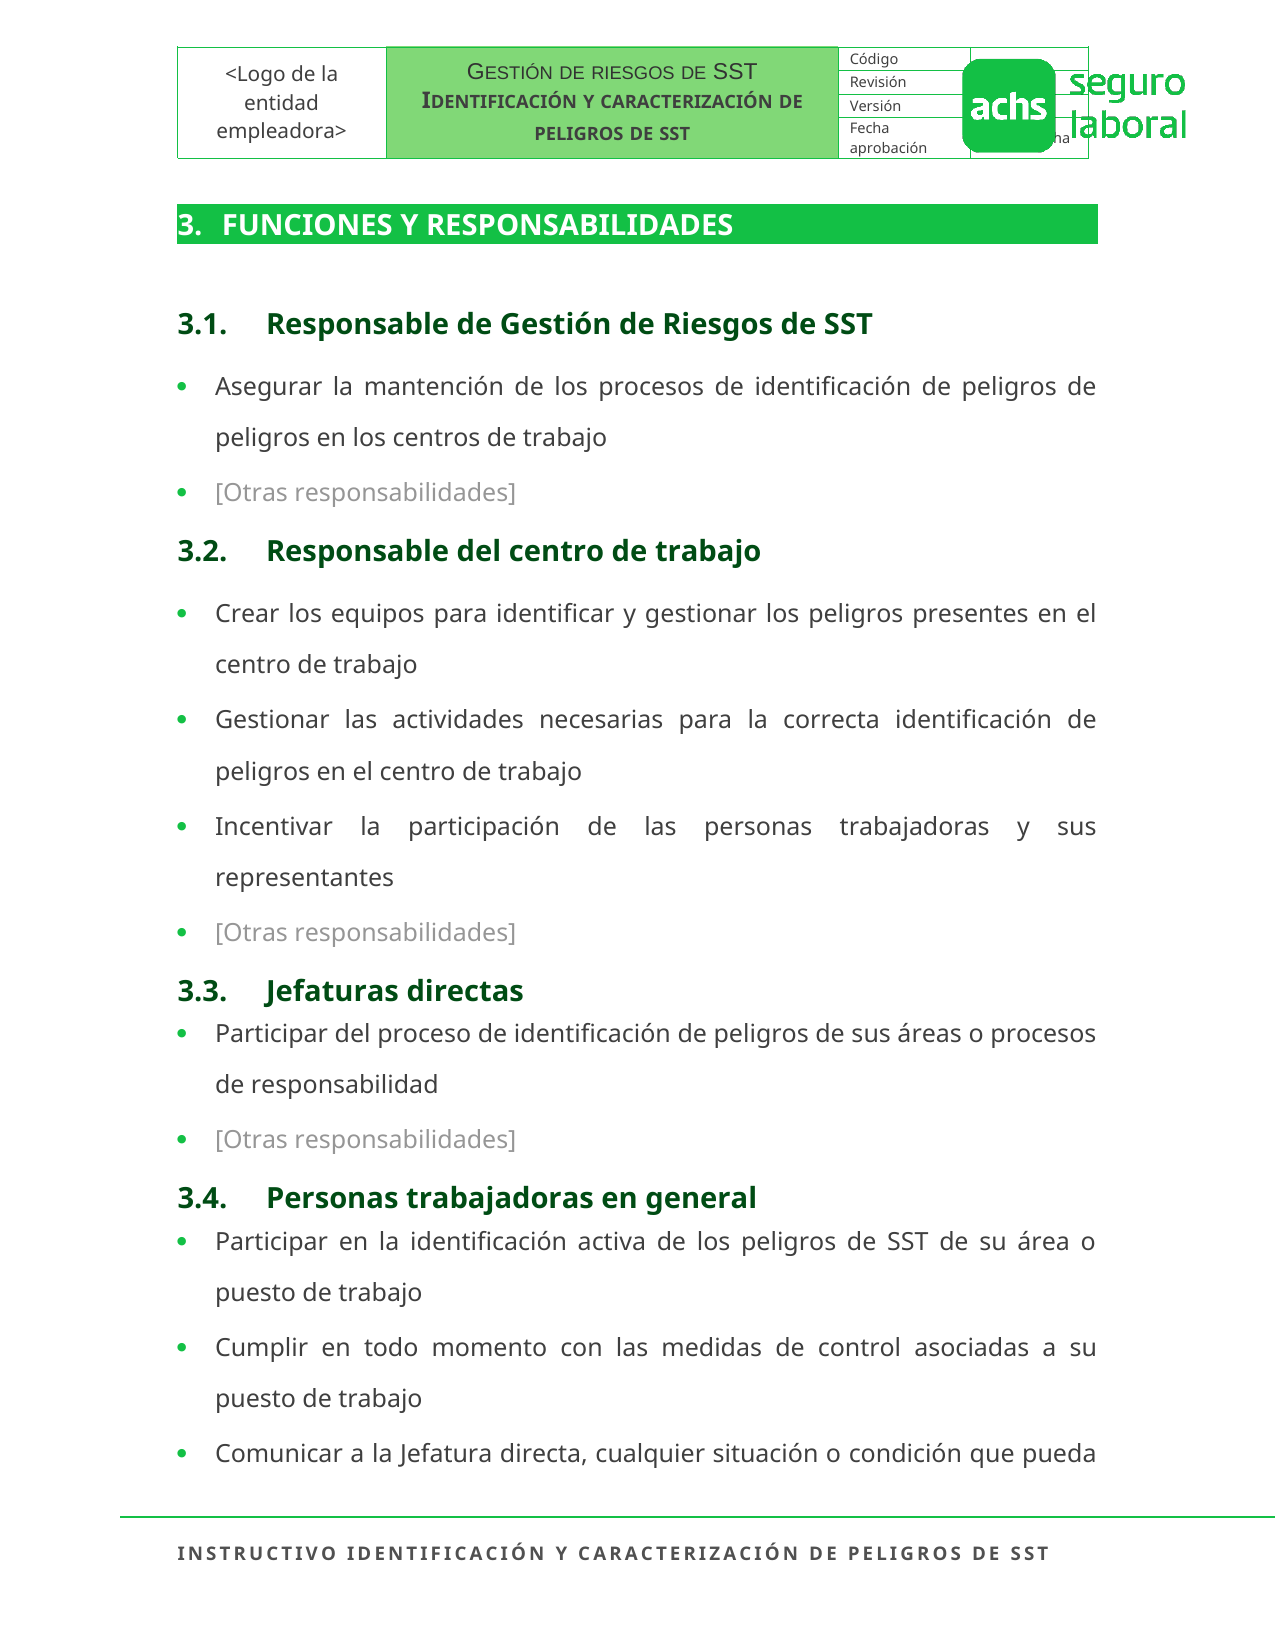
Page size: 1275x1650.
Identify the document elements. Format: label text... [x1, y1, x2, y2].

subtitle Personas trabajadoras en general [177, 1177, 1098, 1217]
list Asegurar la mantención de los procesos de identificación de peligros de peligros en los centros de trabajo [177, 369, 1098, 454]
list Comunicar a la Jefatura directa, cualquier situación o condición que pueda generar un incidente [177, 1436, 1098, 1470]
subtitle Jefaturas directas [177, 970, 1098, 1009]
list Cumplir en todo momento con las medidas de control asociadas a su puesto de trabajo [177, 1329, 1098, 1414]
list Participar del proceso de identificación de peligros de sus áreas o procesos de responsabilidad [177, 1016, 1098, 1101]
list [Otras responsabilidades] [177, 914, 1098, 949]
list [Otras responsabilidades] [177, 1122, 1098, 1156]
subtitle Responsable de Gestión de Riesgos de SST [177, 303, 1098, 343]
list Crear los equipos para identificar y gestionar los peligros presentes en el centro de trabajo [177, 596, 1098, 681]
list Gestionar las actividades necesarias para la correcta identificación de peligros en el centro de trabajo [177, 702, 1098, 787]
picture [952, 49, 1188, 159]
list Incentivar la participación de las personas trabajadoras y sus representantes [177, 808, 1098, 893]
subtitle FUNCIONES Y RESPONSABILIDADES [177, 204, 1098, 244]
list [Otras responsabilidades] [177, 475, 1098, 509]
list Participar en la identificación activa de los peligros de SST de su área o puesto de trabajo [177, 1223, 1098, 1308]
subtitle Responsable del centro de trabajo [177, 530, 1098, 570]
